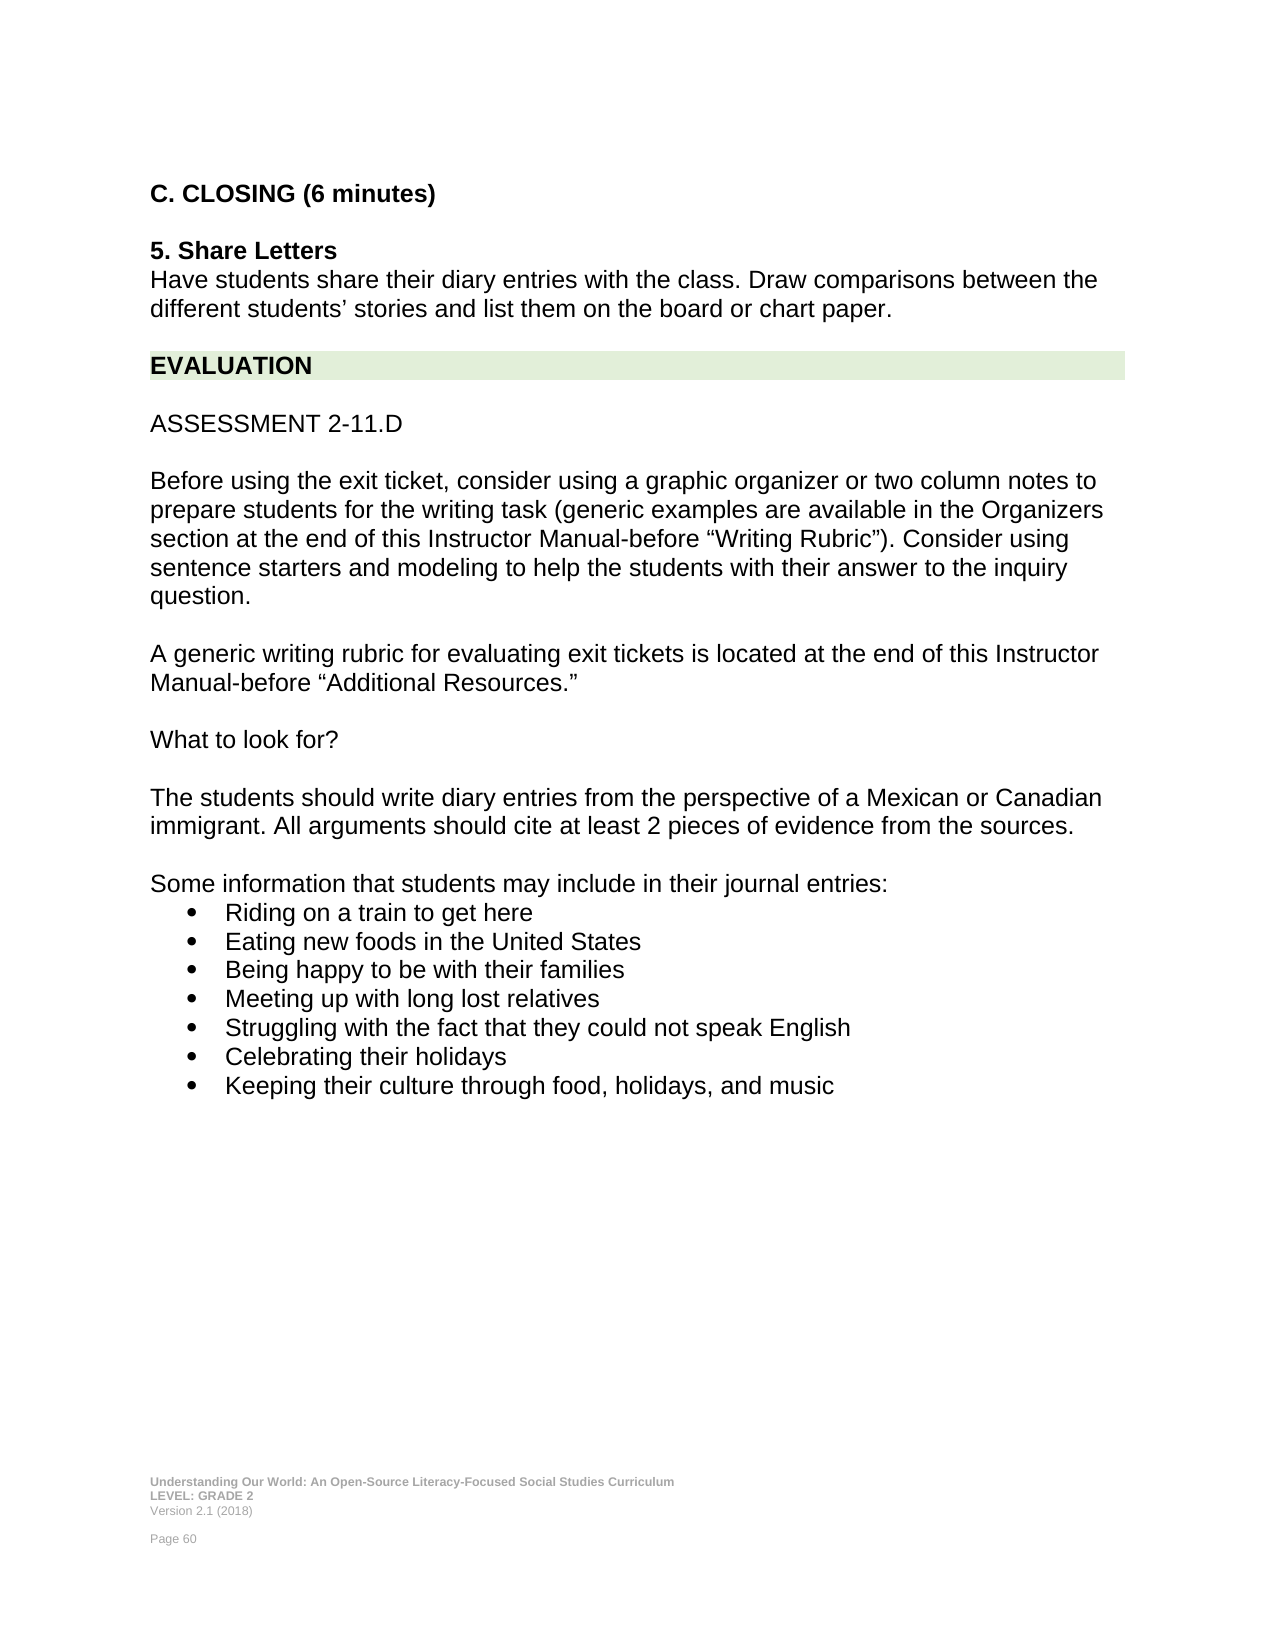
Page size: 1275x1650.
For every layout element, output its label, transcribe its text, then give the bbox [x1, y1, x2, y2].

list Struggling with the fact that they could not speak English [187, 1013, 1125, 1042]
list Eating new foods in the United States [187, 926, 1125, 955]
list Meeting up with long lost relatives [187, 984, 1125, 1013]
list Being happy to be with their families [187, 955, 1125, 984]
list Riding on a train to get here [187, 898, 1125, 926]
list Celebrating their holidays [187, 1042, 1125, 1071]
text 5. Share Letters [150, 236, 1125, 265]
text Before using the exit ticket, consider using a graphic organizer or two column notes to prepare students for the writing task (generic examples are available in the Organizers section at the end of this Instructor Manual-before “Writing Rubric”). Consider using sentence starters and modeling to help the students with their answer to the inquiry question. [150, 466, 1125, 610]
text The students should write diary entries from the perspective of a Mexican or Canadian immigrant. All arguments should cite at least 2 pieces of evidence from the sources. [150, 783, 1125, 840]
list Keeping their culture through food, holidays, and music [187, 1071, 1125, 1099]
text C. CLOSING (6 minutes) [150, 179, 1125, 207]
text A generic writing rubric for evaluating exit tickets is located at the end of this Instructor Manual-before “Additional Resources.” [150, 639, 1125, 696]
text EVALUATION [150, 351, 1125, 380]
text Some information that students may include in their journal entries: [150, 869, 1125, 898]
text What to look for? [150, 725, 1125, 754]
text ASSESSMENT 2-11.D [150, 409, 1125, 437]
text Have students share their diary entries with the class. Draw comparisons between the different students’ stories and list them on the board or chart paper. [150, 265, 1125, 322]
